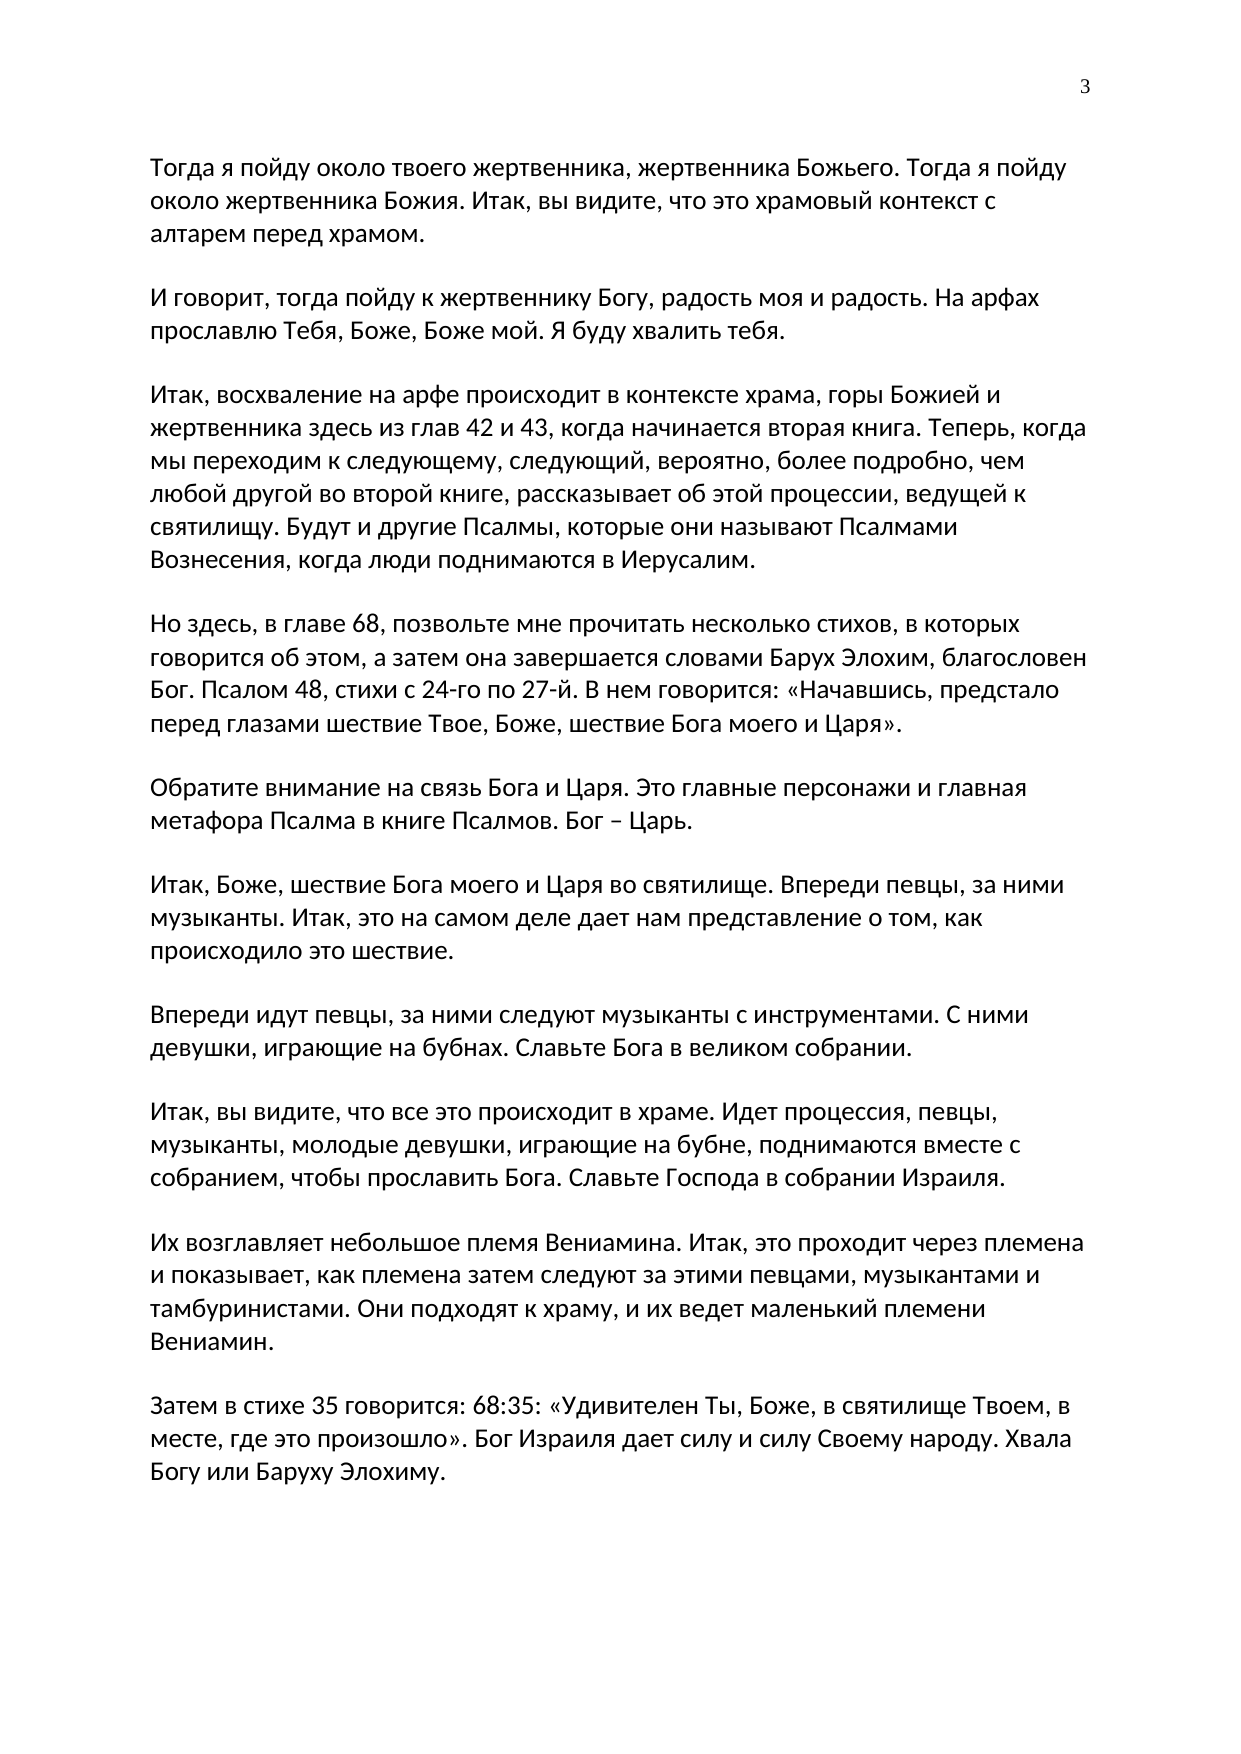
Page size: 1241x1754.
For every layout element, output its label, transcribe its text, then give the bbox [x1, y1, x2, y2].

text Итак, вы видите, что все это происходит в храме. Идет процессия, певцы, музыканты, молодые девушки, играющие на бубне, поднимаются вместе с собранием, чтобы прославить Бога. Славьте Господа в собрании Израиля. [150, 1094, 1090, 1193]
text Тогда я пойду около твоего жертвенника, жертвенника Божьего. Тогда я пойду около жертвенника Божия. Итак, вы видите, что это храмовый контекст с алтарем перед храмом. [150, 150, 1090, 249]
text Но здесь, в главе 68, позвольте мне прочитать несколько стихов, в которых говорится об этом, а затем она завершается словами Барух Элохим, благословен Бог. Псалом 48, стихи с 24-го по 27-й. В нем говорится: «Начавшись, предстало перед глазами шествие Твое, Боже, шествие Бога моего и Царя». [150, 607, 1090, 739]
text Обратите внимание на связь Бога и Царя. Это главные персонажи и главная метафора Псалма в книге Псалмов. Бог – Царь. [150, 770, 1090, 836]
text Итак, восхваление на арфе происходит в контексте храма, горы Божией и жертвенника здесь из глав 42 и 43, когда начинается вторая книга. Теперь, когда мы переходим к следующему, следующий, вероятно, более подробно, чем любой другой во второй книге, рассказывает об этой процессии, ведущей к святилищу. Будут и другие Псалмы, которые они называют Псалмами Вознесения, когда люди поднимаются в Иерусалим. [150, 377, 1090, 576]
text Итак, Боже, шествие Бога моего и Царя во святилище. Впереди певцы, за ними музыканты. Итак, это на самом деле дает нам представление о том, как происходило это шествие. [150, 867, 1090, 966]
text И говорит, тогда пойду к жертвеннику Богу, радость моя и радость. На арфах прославлю Тебя, Боже, Боже мой. Я буду хвалить тебя. [150, 280, 1090, 346]
text Их возглавляет небольшое племя Вениамина. Итак, это проходит через племена и показывает, как племена затем следуют за этими певцами, музыкантами и тамбуринистами. Они подходят к храму, и их ведет маленький племени Вениамин. [150, 1225, 1090, 1357]
text Затем в стихе 35 говорится: 68:35: «Удивителен Ты, Боже, в святилище Твоем, в месте, где это произошло». Бог Израиля дает силу и силу Своему народу. Хвала Богу или Баруху Элохиму. [150, 1388, 1090, 1487]
text Впереди идут певцы, за ними следуют музыканты с инструментами. С ними девушки, играющие на бубнах. Славьте Бога в великом собрании. [150, 997, 1090, 1063]
